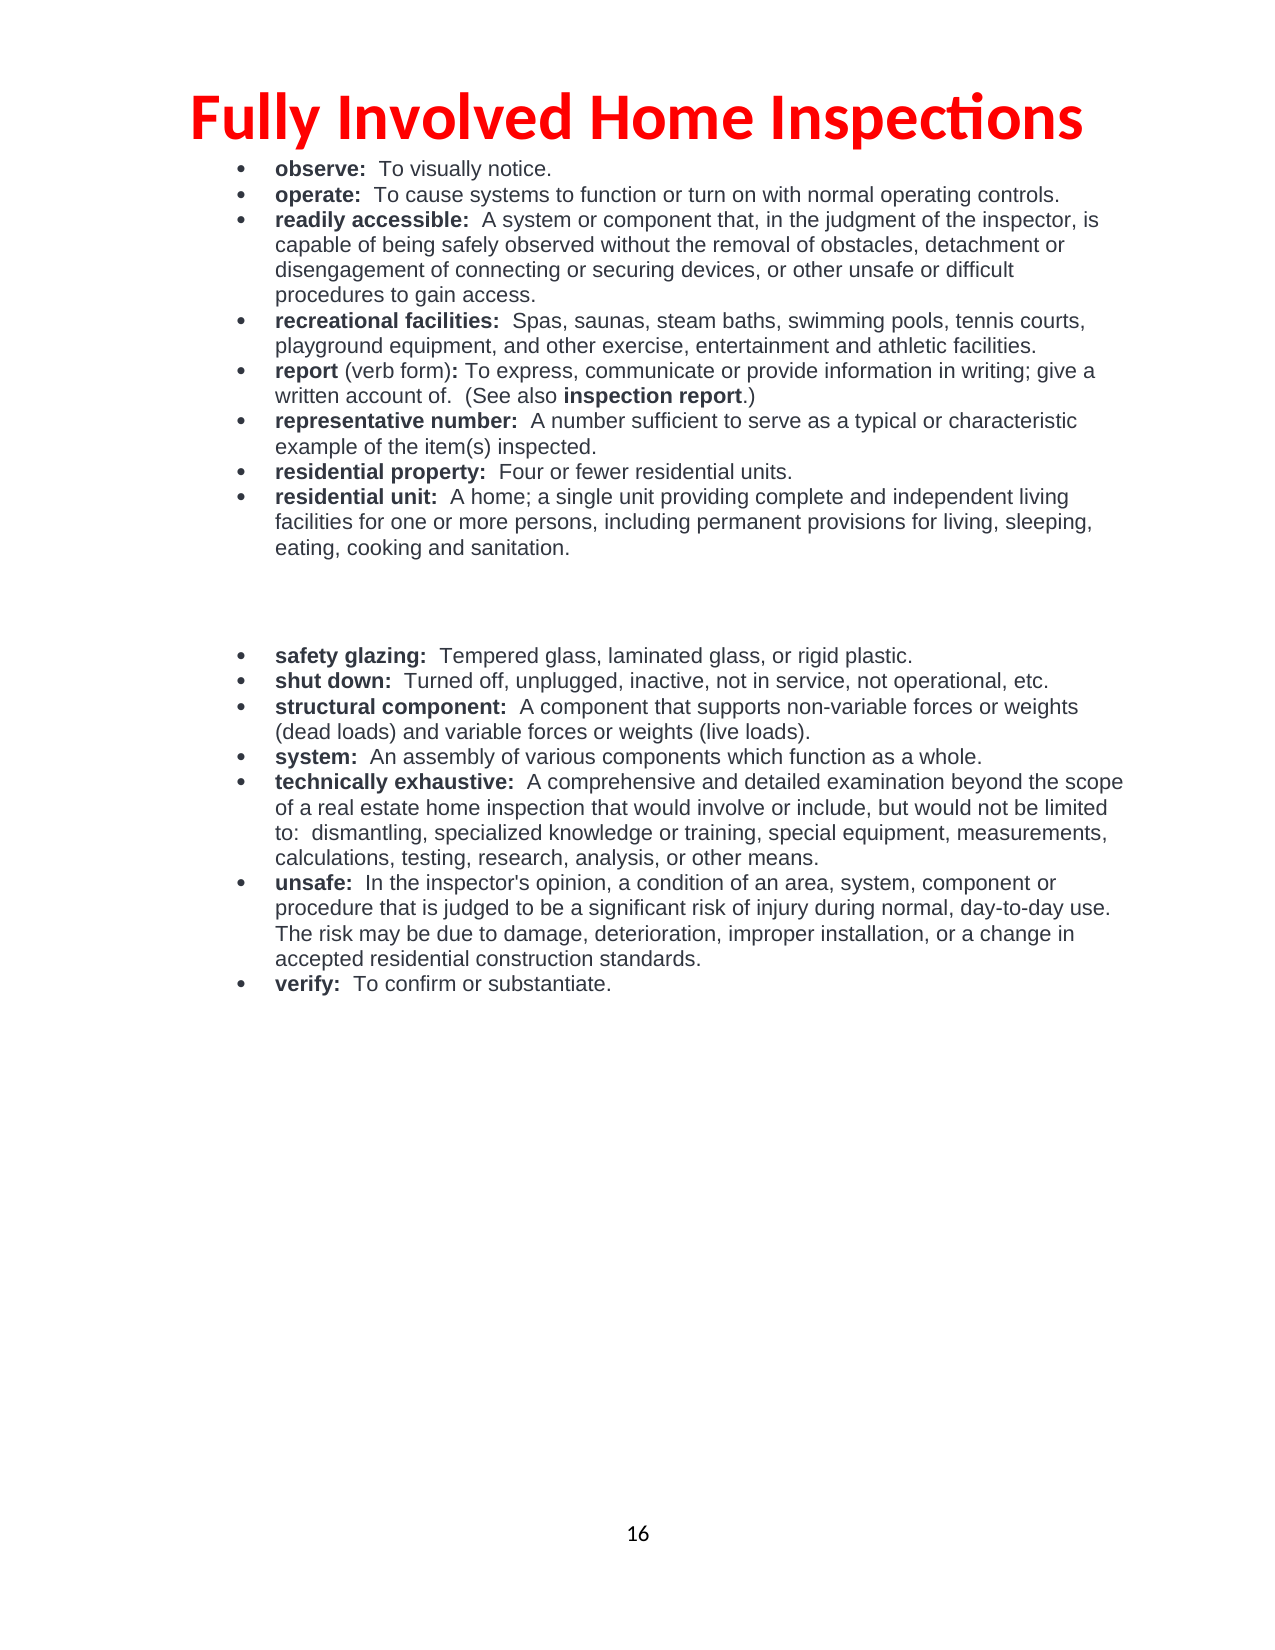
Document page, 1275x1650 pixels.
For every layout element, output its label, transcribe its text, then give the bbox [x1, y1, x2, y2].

list observe: To visually notice. [237, 156, 1125, 182]
list unsafe: In the inspector's opinion, a condition of an area, system, component or procedure that is judged to be a significant risk of injury during normal, day-to-day use. The risk may be due to damage, deterioration, improper installation, or a change in accepted residential construction standards. [237, 870, 1125, 971]
list safety glazing: Tempered glass, laminated glass, or rigid plastic. [237, 643, 1125, 668]
list report (verb form): To express, communicate or provide information in writing; give a written account of. (See also inspection report.) [237, 358, 1125, 408]
list residential property: Four or fewer residential units. [237, 459, 1125, 484]
list operate: To cause systems to function or turn on with normal operating controls. [237, 182, 1125, 207]
list shut down: Turned off, unplugged, inactive, not in service, not operational, etc. [237, 668, 1125, 694]
list readily accessible: A system or component that, in the judgment of the inspector, is capable of being safely observed without the removal of obstacles, detachment or disengagement of connecting or securing devices, or other unsafe or difficult procedures to gain access. [237, 207, 1125, 308]
list technically exhaustive: A comprehensive and detailed examination beyond the scope of a real estate home inspection that would involve or include, but would not be limited to: dismantling, specialized knowledge or training, special equipment, measurements, calculations, testing, research, analysis, or other means. [237, 769, 1125, 870]
list system: An assembly of various components which function as a whole. [237, 744, 1125, 769]
list recreational facilities: Spas, saunas, steam baths, swimming pools, tennis courts, playground equipment, and other exercise, entertainment and athletic facilities. [237, 308, 1125, 358]
list residential unit: A home; a single unit providing complete and independent living facilities for one or more persons, including permanent provisions for living, sleeping, eating, cooking and sanitation. [237, 484, 1125, 560]
list structural component: A component that supports non-variable forces or weights (dead loads) and variable forces or weights (live loads). [237, 694, 1125, 744]
list representative number: A number sufficient to serve as a typical or characteristic example of the item(s) inspected. [237, 408, 1125, 459]
list verify: To confirm or substantiate. [237, 971, 1125, 996]
